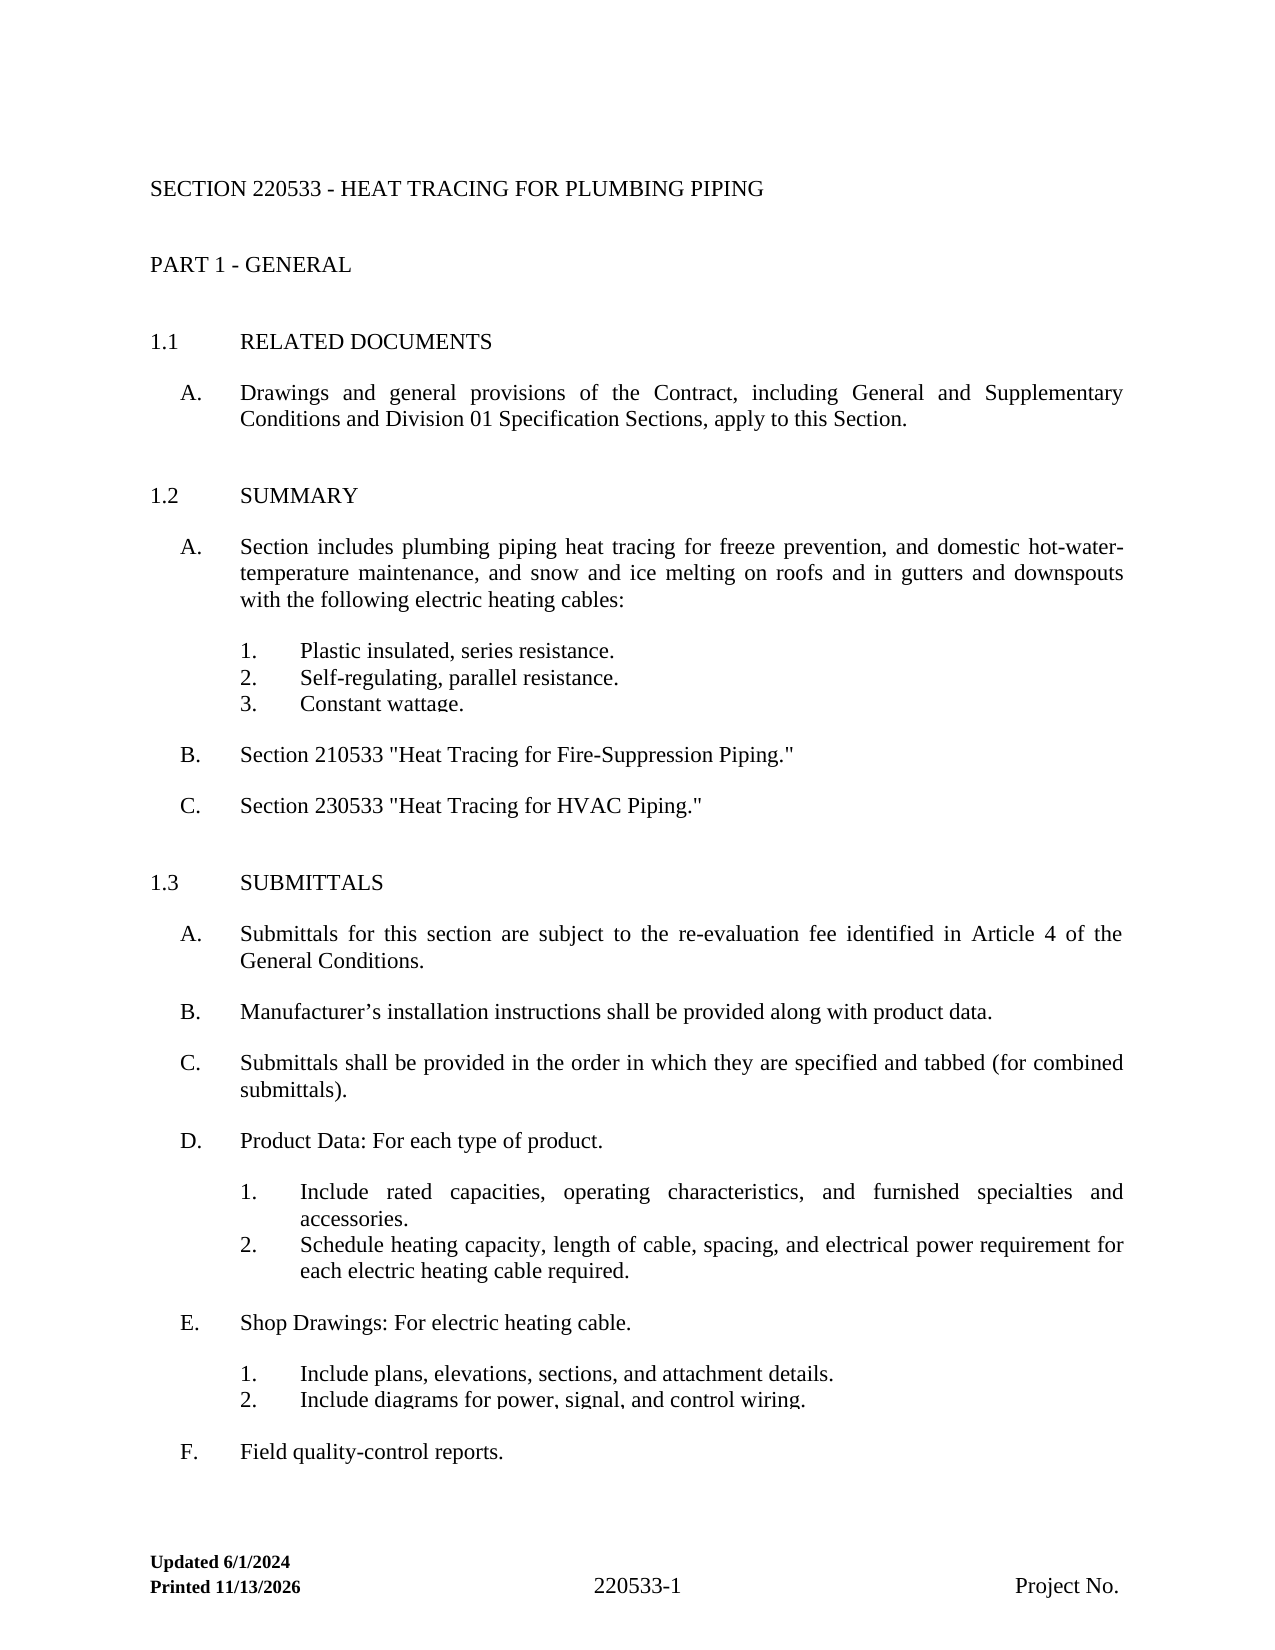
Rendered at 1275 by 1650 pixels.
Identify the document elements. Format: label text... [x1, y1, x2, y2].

text Schedule heating capacity, length of cable, spacing, and electrical power requirement for each electric heating cable required. [240, 1231, 1125, 1284]
text Include diagrams for power, signal, and control wiring. [240, 1387, 1125, 1409]
text Section 230533 "Heat Tracing for HVAC Piping." [180, 793, 1125, 819]
text Include rated capacities, operating characteristics, and furnished specialties and accessories. [240, 1178, 1125, 1231]
text Section 210533 "Heat Tracing for Fire-Suppression Piping." [180, 741, 1125, 768]
text Section includes plumbing piping heat tracing for freeze prevention, and domestic hot-water-temperature maintenance, and snow and ice melting on roofs and in gutters and downspouts with the following electric heating cables: [180, 533, 1125, 612]
text Constant wattage. [240, 690, 1125, 712]
text GENERAL [150, 251, 1125, 278]
text Submittals for this section are subject to the re-evaluation fee identified in Article 4 of the General Conditions. [180, 920, 1125, 973]
text Self-regulating, parallel resistance. [240, 663, 1125, 690]
text Plastic insulated, series resistance. [240, 637, 1125, 663]
text Include plans, elevations, sections, and attachment details. [240, 1360, 1125, 1387]
text Drawings and general provisions of the Contract, including General and Supplementary Conditions and Division 01 Specification Sections, apply to this Section. [180, 379, 1125, 432]
text Submittals shall be provided in the order in which they are specified and tabbed (for combined submittals). [180, 1049, 1125, 1102]
text SECTION 220533 - HEAT TRACING FOR PLUMBING PIPING [150, 175, 1125, 197]
text Product Data: For each type of product. [180, 1127, 1125, 1153]
text Shop Drawings: For electric heating cable. [180, 1309, 1125, 1335]
text Field quality-control reports. [180, 1438, 1125, 1464]
text Manufacturer’s installation instructions shall be provided along with product data. [180, 998, 1125, 1024]
text RELATED DOCUMENTS [150, 328, 1125, 350]
text SUBMITTALS [150, 869, 1125, 895]
text SUMMARY [150, 482, 1125, 508]
